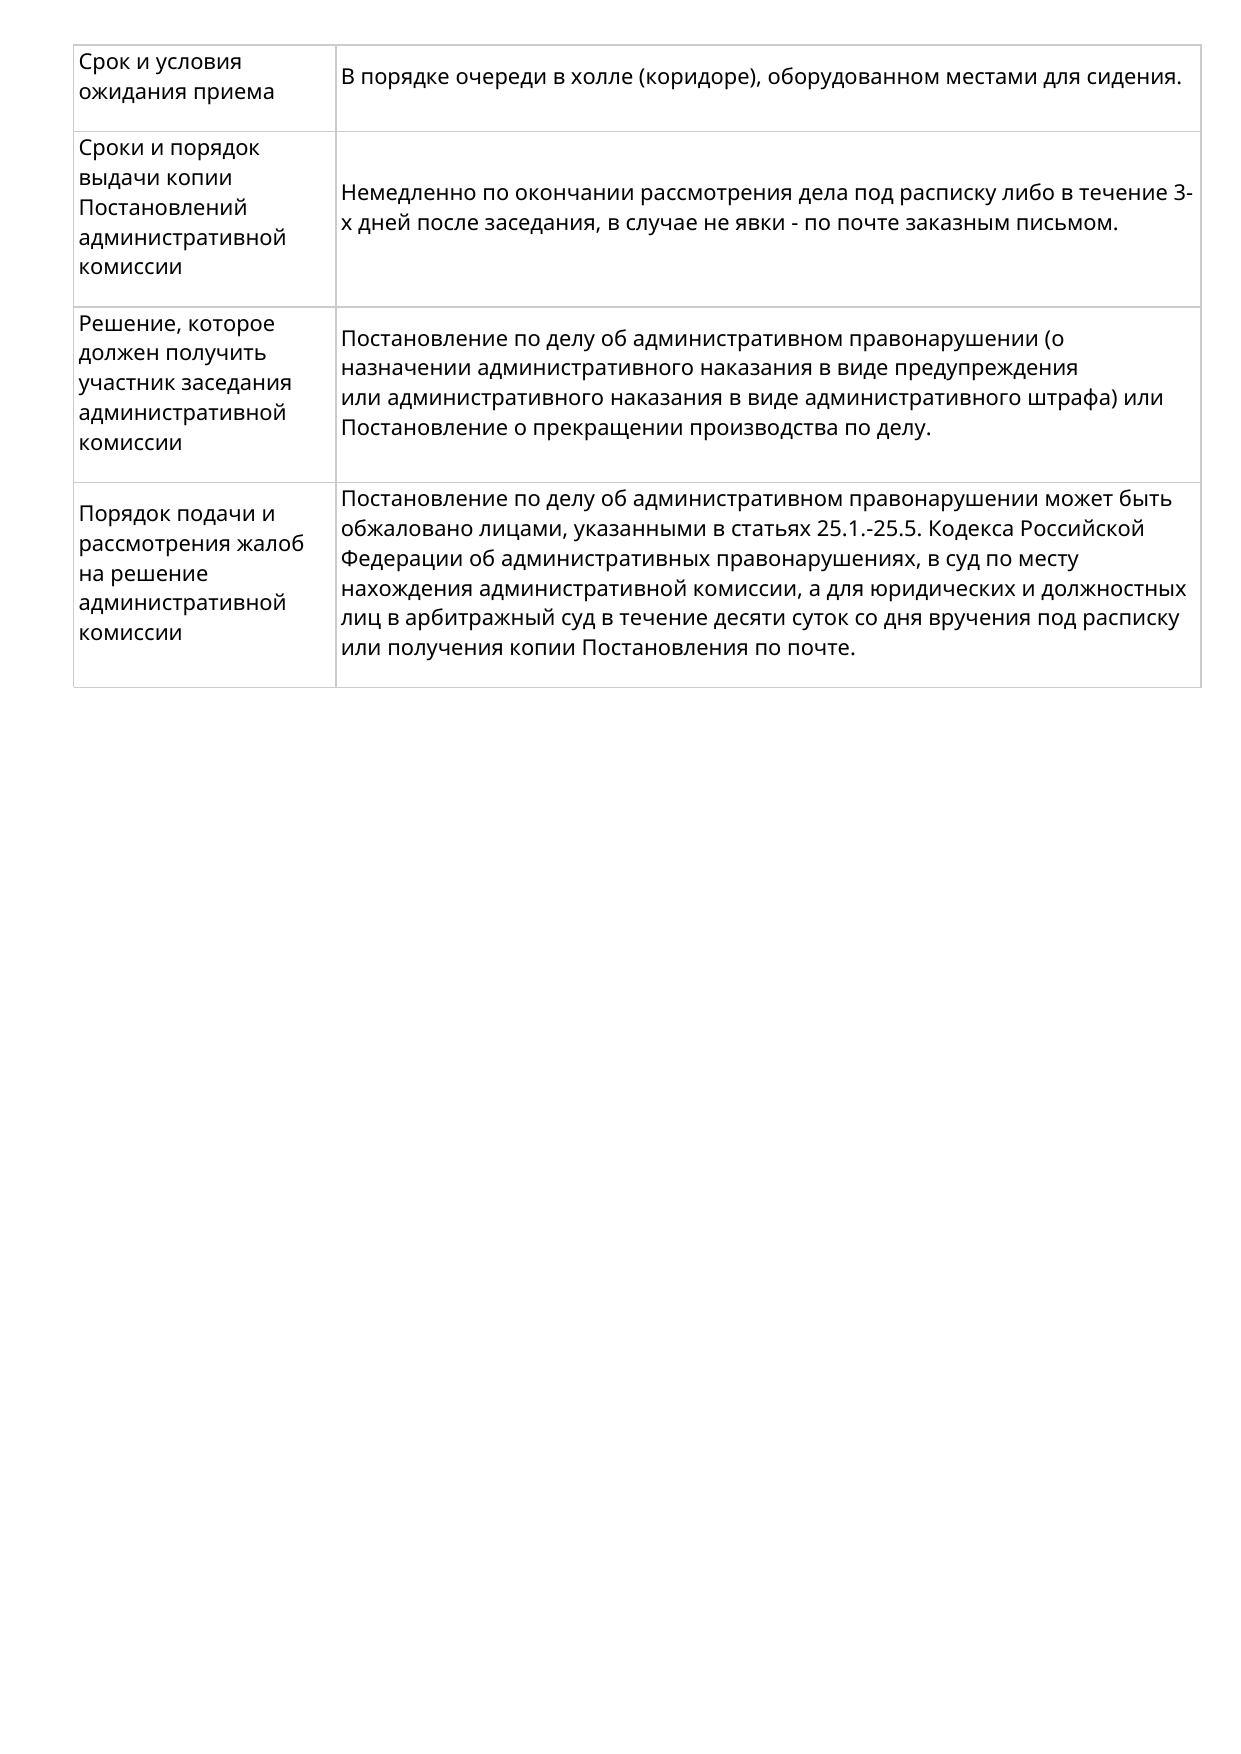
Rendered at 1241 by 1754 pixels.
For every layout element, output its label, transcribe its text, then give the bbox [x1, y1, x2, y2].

table_cell Решение, которое должен получить участник заседания административной комиссии [74, 308, 335, 482]
table_cell В порядке очереди в холле (коридоре), оборудованном местами для сидения. [337, 46, 1200, 131]
table_cell Постановление по делу об административном правонарушении (о назначении административного наказания в виде предупреждения или административного наказания в виде административного штрафа) или Постановление о прекращении производства по делу. [337, 308, 1200, 482]
table_cell Немедленно по окончании рассмотрения дела под расписку либо в течение 3-х дней после заседания, в случае не явки - по почте заказным письмом. [337, 132, 1200, 306]
table_cell Постановление по делу об административном правонарушении может быть обжаловано лицами, указанными в статьях 25.1.-25.5. Кодекса Российской Федерации об административных правонарушениях, в суд по месту нахождения административной комиссии, а для юридических и должностных лиц в арбитражный суд в течение десяти суток со дня вручения под расписку или получения копии Постановления по почте. [337, 483, 1200, 687]
table_cell Сроки и порядок выдачи копии Постановлений административной комиссии [74, 132, 335, 306]
table_cell Срок и условия ожидания приема [74, 46, 335, 131]
table_cell Порядок подачи и рассмотрения жалоб на решение административной комиссии [74, 483, 335, 687]
